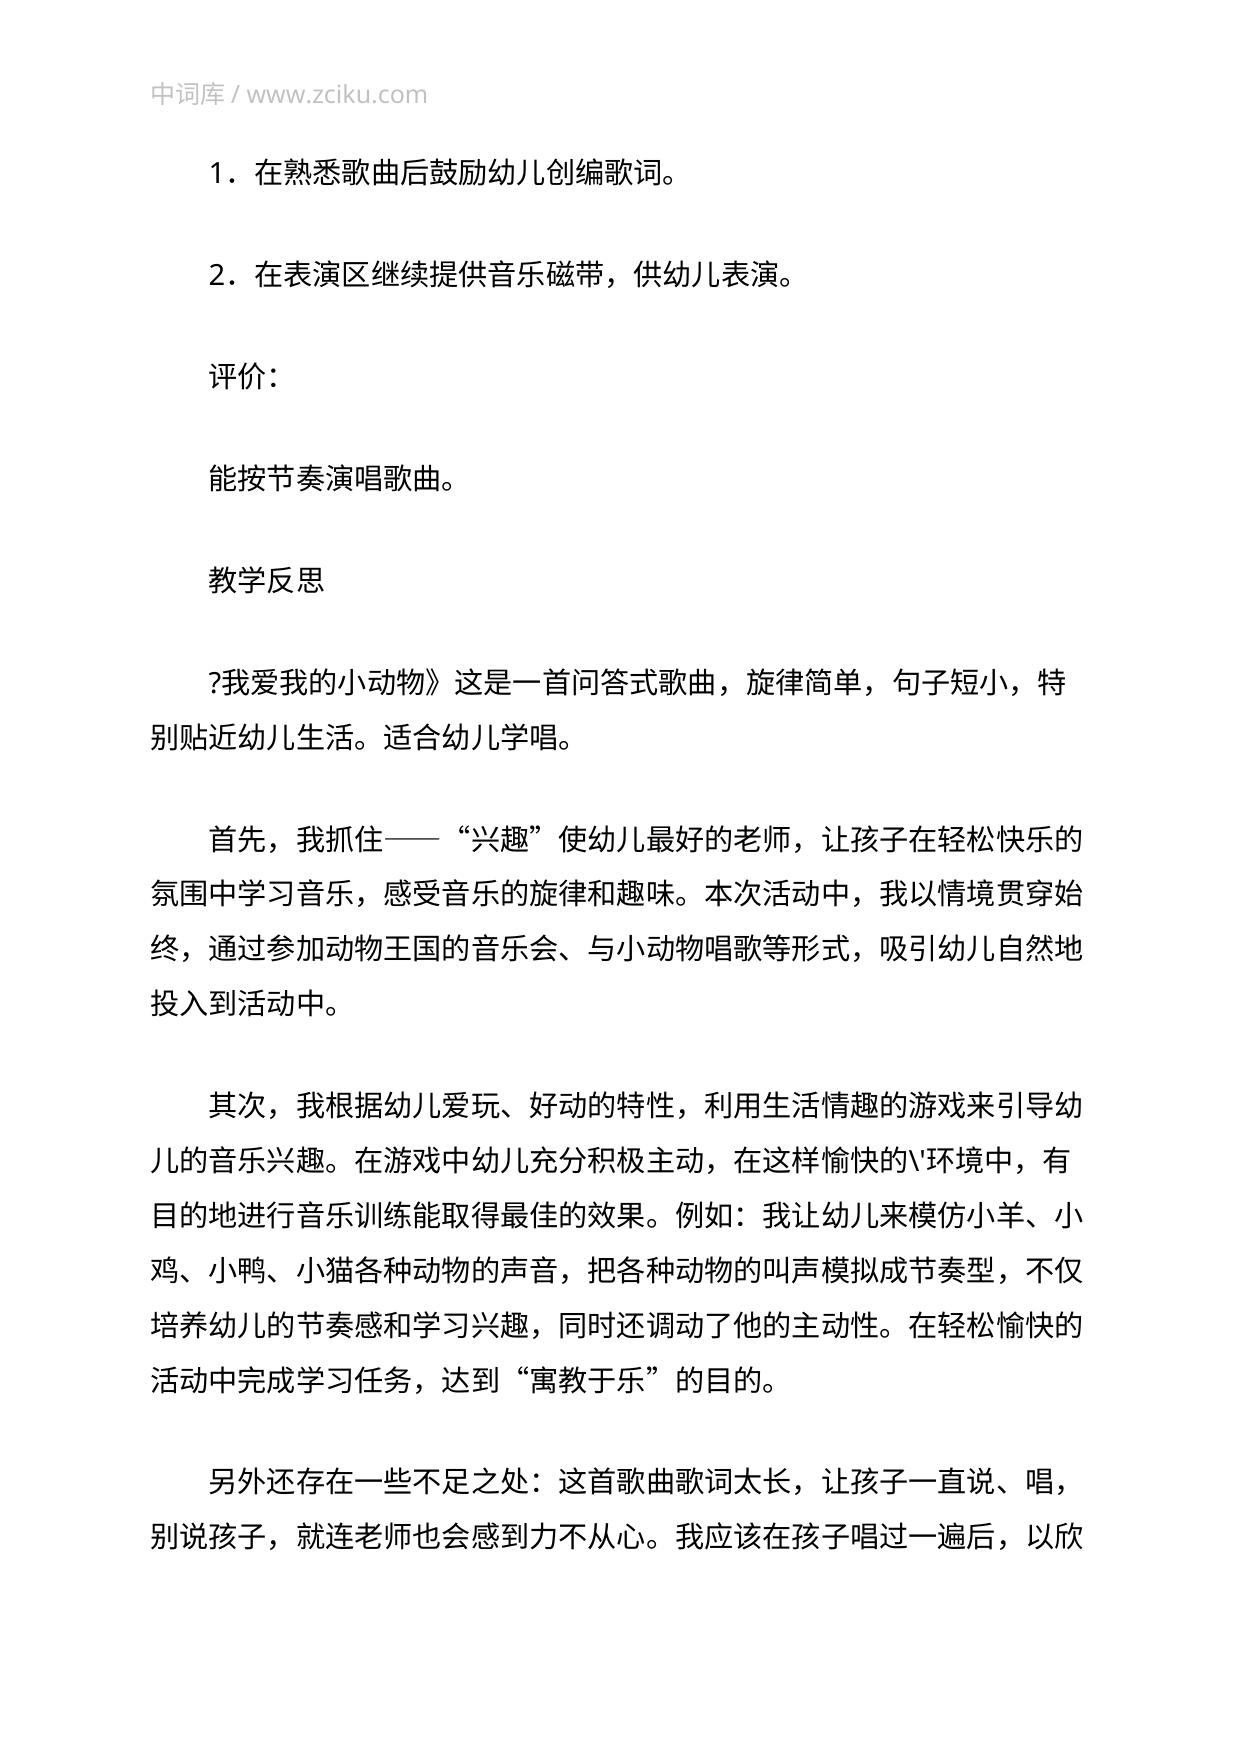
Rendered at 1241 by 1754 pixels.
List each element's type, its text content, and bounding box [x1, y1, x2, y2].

text 2．在表演区继续提供音乐磁带，供幼儿表演。 [150, 252, 1090, 294]
text 1．在熟悉歌曲后鼓励幼儿创编歌词。 [150, 150, 1090, 192]
text 能按节奏演唱歌曲。 [150, 456, 1090, 498]
text 评价： [150, 354, 1090, 396]
text 首先，我抓住——“兴趣”使幼儿最好的老师，让孩子在轻松快乐的氛围中学习音乐，感受音乐的旋律和趣味。本次活动中，我以情境贯穿始终，通过参加动物王国的音乐会、与小动物唱歌等形式，吸引幼儿自然地投入到活动中。 [150, 816, 1090, 1023]
text 其次，我根据幼儿爱玩、好动的特性，利用生活情趣的游戏来引导幼儿的音乐兴趣。在游戏中幼儿充分积极主动，在这样愉快的\'环境中，有目的地进行音乐训练能取得最佳的效果。例如：我让幼儿来模仿小羊、小鸡、小鸭、小猫各种动物的声音，把各种动物的叫声模拟成节奏型，不仅培养幼儿的节奏感和学习兴趣，同时还调动了他的主动性。在轻松愉快的活动中完成学习任务，达到“寓教于乐”的目的。 [150, 1082, 1090, 1399]
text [150, 1459, 1090, 1556]
text 教学反思 [150, 557, 1090, 600]
text ?我爱我的小动物》这是一首问答式歌曲，旋律简单，句子短小，特别贴近幼儿生活。适合幼儿学唱。 [150, 659, 1090, 757]
